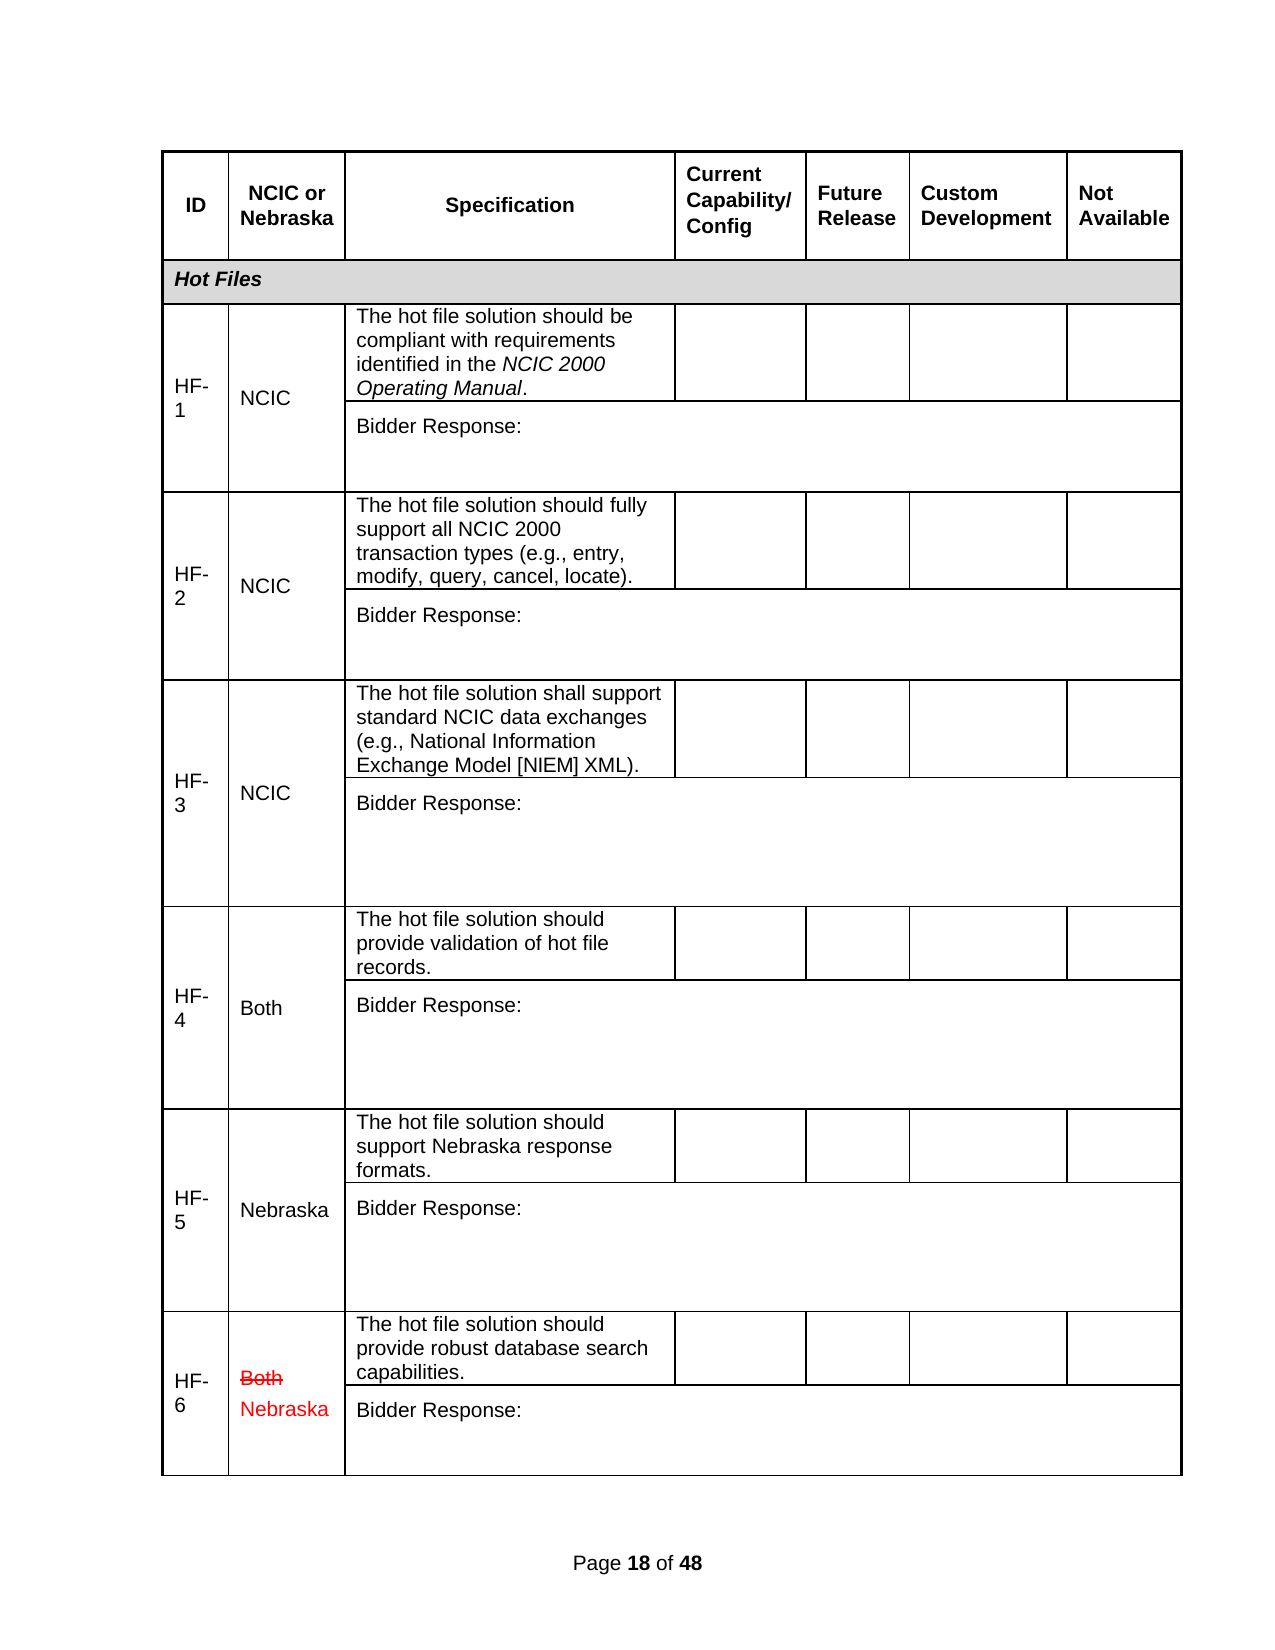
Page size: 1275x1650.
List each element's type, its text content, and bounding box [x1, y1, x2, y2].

table_cell [910, 907, 1066, 979]
table_cell The hot file solution should provide validation of hot file records. [346, 907, 674, 979]
table_header Not Available [1068, 153, 1180, 259]
table_cell HF-2 [164, 493, 228, 679]
table_cell [676, 1312, 805, 1384]
table_cell [910, 1312, 1066, 1384]
table_cell NCIC [229, 493, 344, 679]
table_cell [676, 493, 805, 588]
table_header NCIC or Nebraska [229, 153, 344, 259]
table_cell [910, 493, 1066, 588]
table_cell Bidder Response: [346, 402, 1180, 491]
table_cell HF-5 [164, 1110, 228, 1311]
table_cell NCIC [229, 305, 344, 491]
table_cell Bidder Response: [346, 1386, 1180, 1475]
table_cell [807, 305, 909, 400]
table_header Future Release [807, 153, 909, 259]
table_cell The hot file solution should support Nebraska response formats. [346, 1110, 674, 1181]
table_header Custom Development [910, 153, 1066, 259]
table_cell [1068, 907, 1180, 979]
table_header Current Capability/ Config [676, 153, 805, 259]
table_cell HF-6 [164, 1312, 228, 1475]
table_cell The hot file solution should provide robust database search capabilities. [346, 1312, 674, 1384]
table_cell HF-3 [164, 681, 228, 906]
table_cell [807, 907, 909, 979]
table_header Specification [346, 153, 674, 259]
table_cell [676, 1110, 805, 1181]
table_cell The hot file solution should fully support all NCIC 2000 transaction types (e.g., entry, modify, query, cancel, locate). [346, 493, 674, 588]
table_cell Bidder Response: [346, 1183, 1180, 1311]
table_cell [910, 305, 1066, 400]
table_cell Both [229, 907, 344, 1108]
table_cell Hot Files [164, 261, 1180, 303]
table_cell NCIC [229, 681, 344, 906]
table_cell [676, 681, 805, 776]
table_cell HF-1 [164, 305, 228, 491]
table_cell The hot file solution should be compliant with requirements identified in the NCIC 2000 Operating Manual. [346, 305, 674, 400]
table_cell The hot file solution shall support standard NCIC data exchanges (e.g., National Information Exchange Model [NIEM] XML). [346, 681, 674, 776]
table_header ID [164, 153, 228, 259]
table_cell [676, 305, 805, 400]
table_cell [807, 681, 909, 776]
table_cell [807, 493, 909, 588]
table_cell HF-4 [164, 907, 228, 1108]
table_cell [1068, 1312, 1180, 1384]
table_cell [807, 1312, 909, 1384]
table_cell [1068, 493, 1180, 588]
table_cell [807, 1110, 909, 1181]
table_cell [910, 1110, 1066, 1181]
table_cell Bidder Response: [346, 778, 1180, 906]
table_cell Bidder Response: [346, 590, 1180, 679]
table_cell [910, 681, 1066, 776]
table_cell Bidder Response: [346, 981, 1180, 1108]
table_cell [1068, 1110, 1180, 1181]
table_cell Both Nebraska [229, 1312, 344, 1475]
table_cell [676, 907, 805, 979]
table_cell [1068, 305, 1180, 400]
table_cell Nebraska [229, 1110, 344, 1311]
table_cell [1068, 681, 1180, 776]
